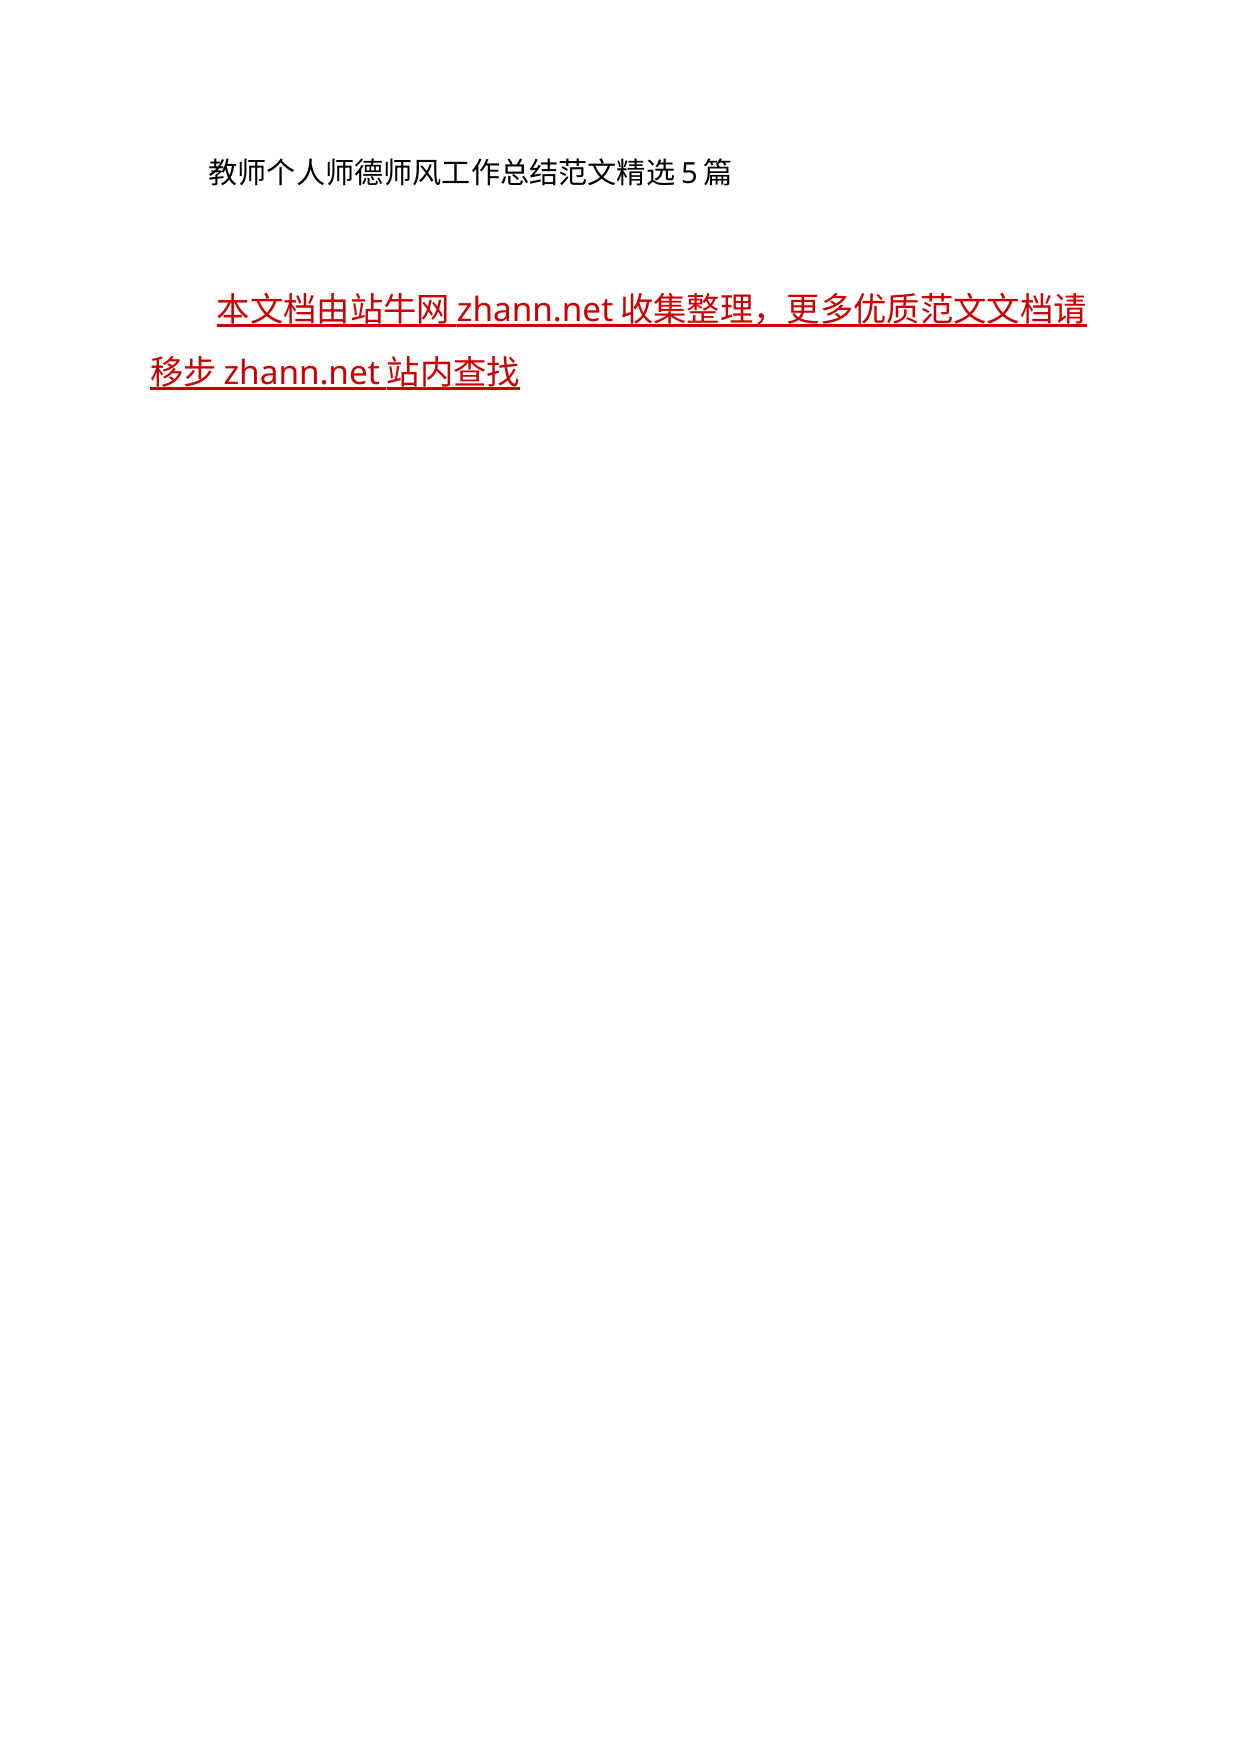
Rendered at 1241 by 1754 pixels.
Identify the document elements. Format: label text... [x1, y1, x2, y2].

text 教师个人师德师风工作总结范文精选5篇 [150, 150, 1090, 192]
text 本文档由站牛网zhann.net收集整理，更多优质范文文档请移步zhann.net站内查找 [150, 283, 1090, 394]
